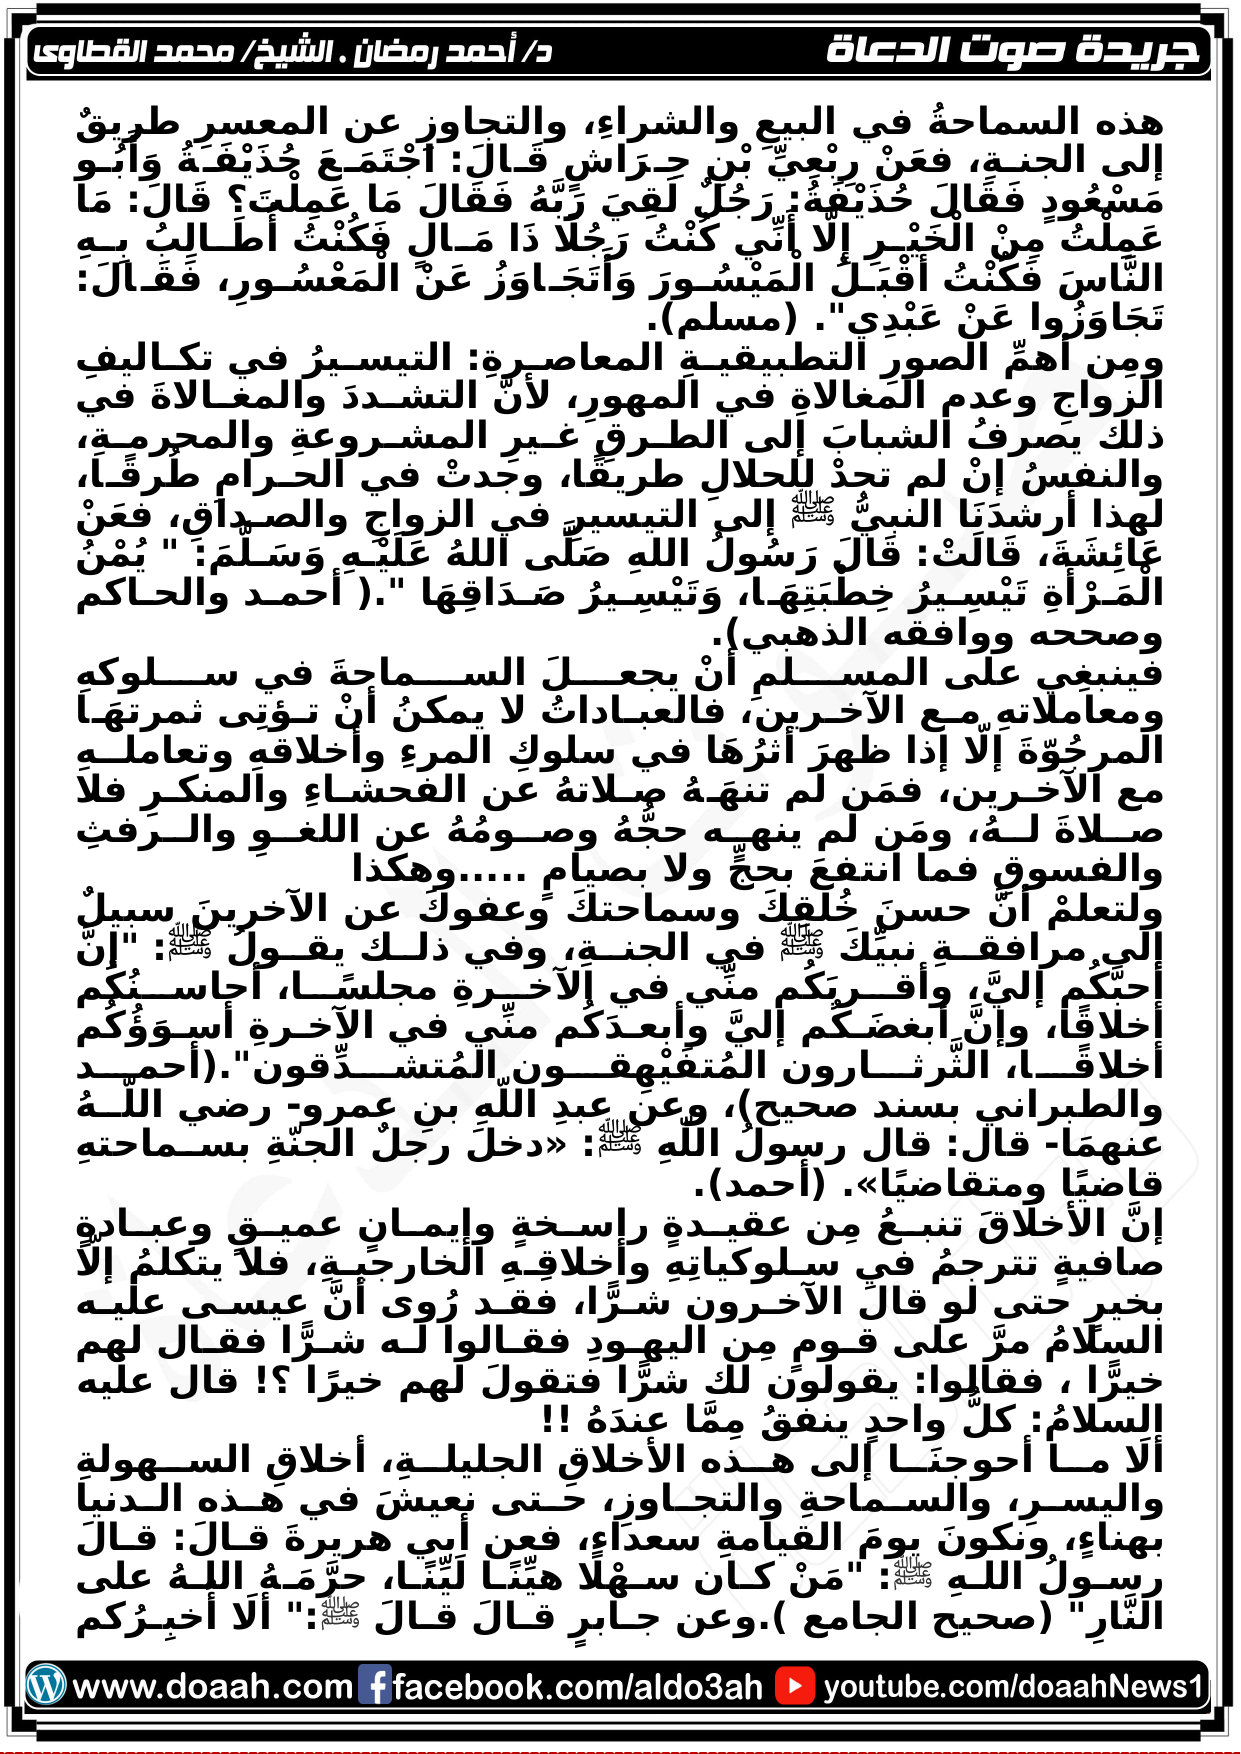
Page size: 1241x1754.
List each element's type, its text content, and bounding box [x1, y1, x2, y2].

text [75, 1441, 1165, 1638]
text ولتعلمْ أنَّ حسنَ خُلقِكَ وسماحتكَ وعفوكَ عن الآخرينَ سبيلٌ إلى مرافقةِ نبيِّكَ ﷺ في الجنةِ، وفي ذلك يقولُ ﷺ: "إنَّ أحبَّكُم إليَّ، وأقربَكُم منِّي في الآخرةِ مجلسًا، أحاسنُكُم أخلاقًا، وإنَّ أبغضَكُم إليَّ وأبعدَكُم منِّي في الآخرةِ أسوَؤُكُم أخلاقًا، الثَّرثارون المُتفَيْهِقون المُتشدِّقون".(أحمد والطبراني بسند صحيح)، وعن عبدِ اللّهِ بنِ عمرو- رضي اللّهُ عنهمَا- قال: قال رسولُ اللّهِ ﷺ: «دخلَ رجلٌ الجنّةِ بسماحتهِ قاضيًا ومتقاضيًا». (أحمد). [75, 890, 1165, 1205]
picture [0, 0, 1241, 1752]
text هذه السماحةُ في البيعِ والشراءِ، والتجاوزِ عن المعسرِ طريقٌ إلى الجنةِ، فعَنْ رِبْعِيِّ بْنِ حِرَاشٍ قَالَ: اجْتَمَعَ حُذَيْفَةُ وَأَبُو مَسْعُودٍ فَقَالَ حُذَيْفَةُ: رَجُلٌ لَقِيَ رَبَّهُ فَقَالَ مَا عَمِلْتَ؟ قَالَ: مَا عَمِلْتُ مِنْ الْخَيْرِ إِلَّا أَنِّي كُنْتُ رَجُلًا ذَا مَالٍ فَكُنْتُ أُطَالِبُ بِهِ النَّاسَ فَكُنْتُ أَقْبَلُ الْمَيْسُورَ وَأَتَجَاوَزُ عَنْ الْمَعْسُورِ، فَقَالَ: تَجَاوَزُوا عَنْ عَبْدِي". (مسلم). [75, 103, 1165, 339]
text ومِن أهمِّ الصورِ التطبيقيةِ المعاصرةِ: التيسيرُ في تكاليفِ الزواجِ وعدم المغالاةِ في المهورِ، لأنَّ التشددَ والمغالاةَ في ذلك يصرفُ الشبابَ إلى الطرقِ غيرِ المشروعةِ والمحرمةِ، والنفسُ إنْ لم تجدْ للحلالِ طريقًا، وجدتْ في الحرامِ طُرقًا، لهذا أرشدَنَا النبيُّ ﷺ إلى التيسيرِ في الزواجِ والصداقِ، فعَنْ عَائِشَةَ، قَالَتْ: قَالَ رَسُولُ اللهِ صَلَّى اللهُ عَلَيْهِ وَسَلَّمَ: " يُمْنُ الْمَرْأَةِ تَيْسِيرُ خِطْبَتِهَا، وَتَيْسِيرُ صَدَاقِهَا ".( أحمد والحاكم وصححه ووافقه الذهبي). [75, 339, 1165, 654]
text إنَّ الأخلاقَ تنبعُ مِن عقيدةٍ راسخةٍ وإيمانٍ عميقٍ وعبادةٍ صافيةٍ تترجمُ في سلوكياتِهِ وأخلاقِهِ الخارجيةِ، فلا يتكلمُ إلّا بخيرٍ حتى لو قالَ الآخرون شرًّا، فقد رُوى أنَّ عيسى عليه السلامُ مرَّ على قومٍ مِن اليهودِ فقالوا له شرًّا فقال لهم خيرًّا ، فقالوا: يقولون لك شرًّا فتقولَ لهم خيرًا ؟! قال عليه السلامُ: كلُّ واحدٍ ينفقُ مِمَّا عندَهُ !! [75, 1205, 1165, 1441]
text فينبغِي على المسلمِ أنْ يجعلَ السماحةَ في سلوكهِ ومعاملاتهِ مع الآخرين، فالعباداتُ لا يمكنُ أنْ تؤتِى ثمرتهَا المرجُوّةَ إلّا إذا ظهرَ أثرُهَا في سلوكِ المرءِ وأخلاقهِ وتعاملهِ مع الآخرين، فمَن لم تنهَهُ صلاتهُ عن الفحشاءِ والمنكرِ فلا صلاةَ لهُ، ومَن لم ينهه حجُّهُ وصومُهُ عن اللغوِ والرفثِ والفسوقِ فما انتفعَ بحجٍّ ولا بصيامٍ .....وهكذا [75, 654, 1165, 890]
